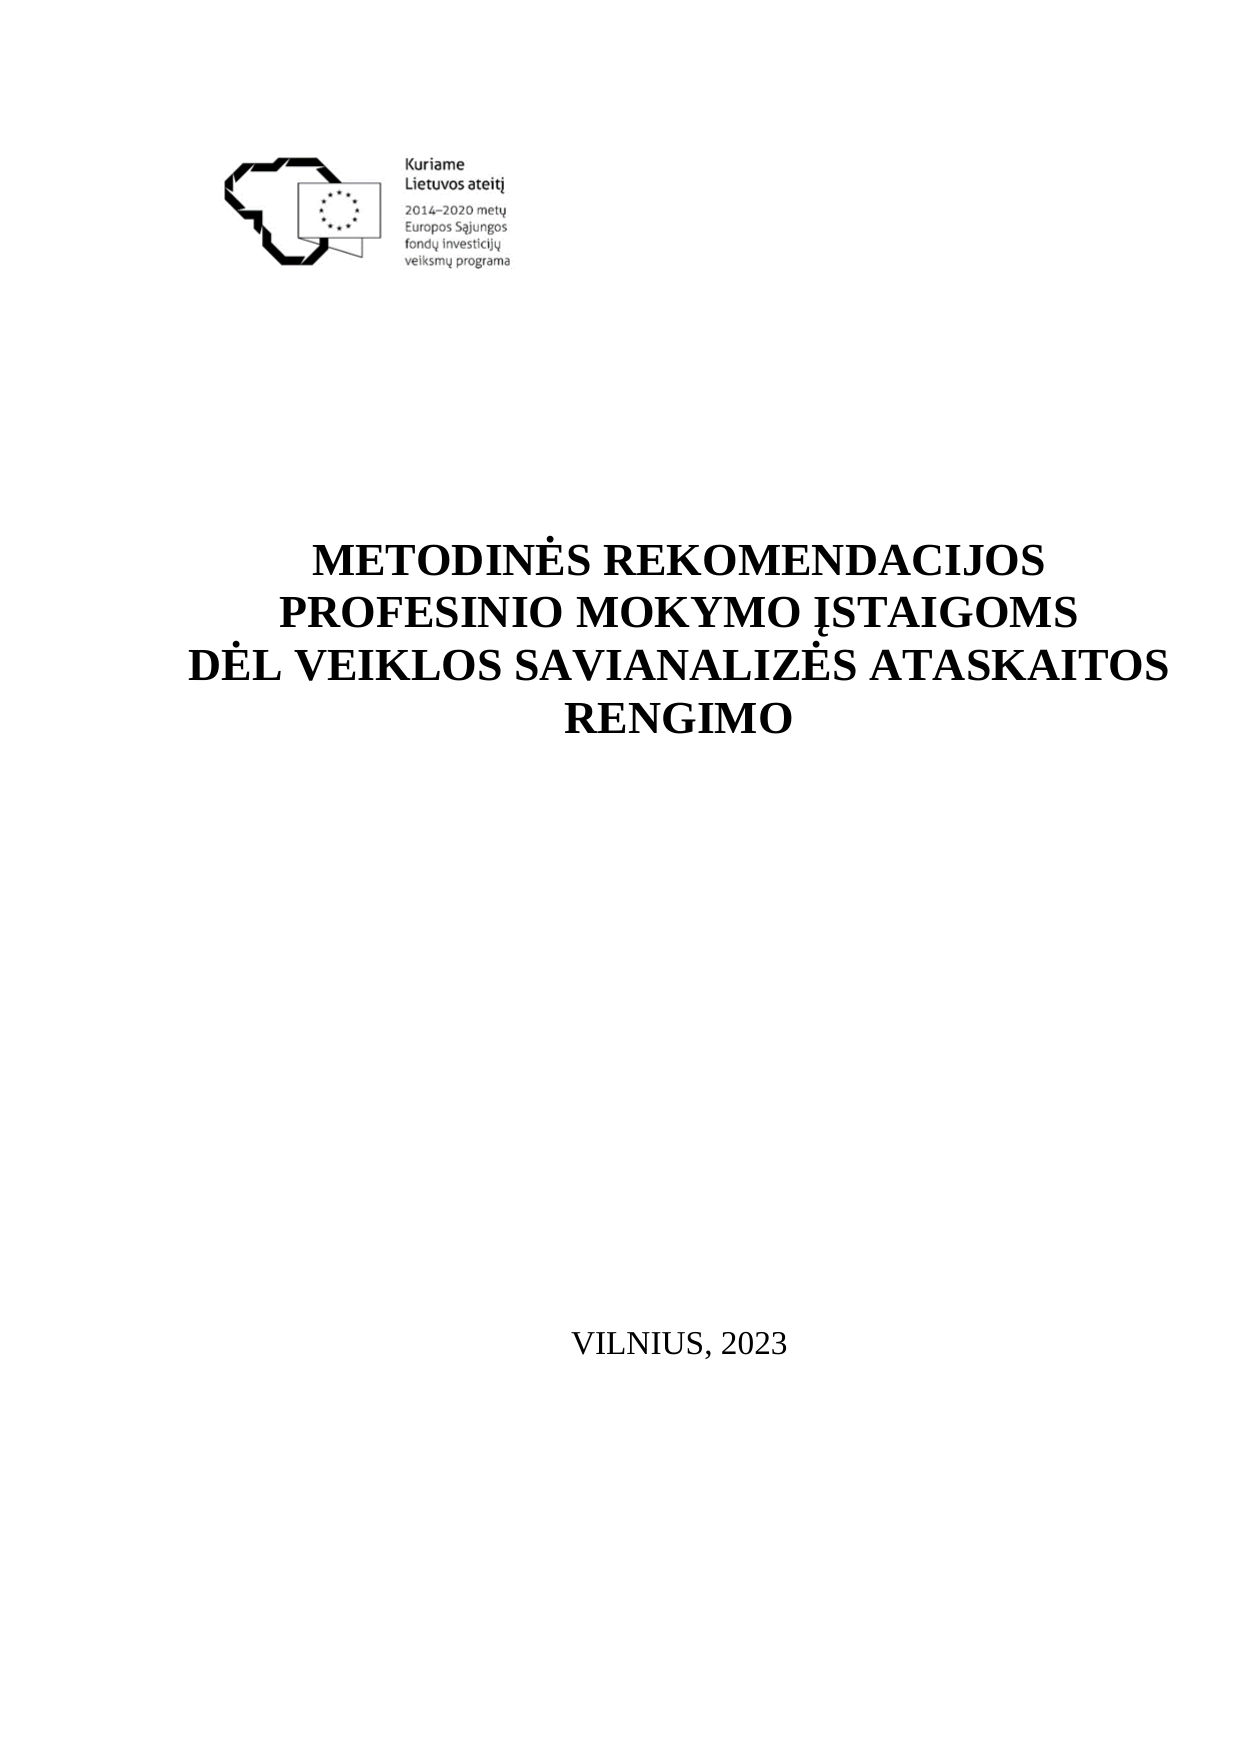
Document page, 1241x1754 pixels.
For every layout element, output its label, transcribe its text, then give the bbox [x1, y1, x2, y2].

text DĖL VEIKLOS SAVIANALIZĖS ATASKAITOS RENGIMO [177, 638, 1181, 743]
text VILNIUS, 2023 [177, 1323, 1181, 1361]
text METODINĖS REKOMENDACIJOS PROFESINIO MOKYMO ĮSTAIGOMS [177, 532, 1181, 638]
picture [177, 118, 557, 308]
